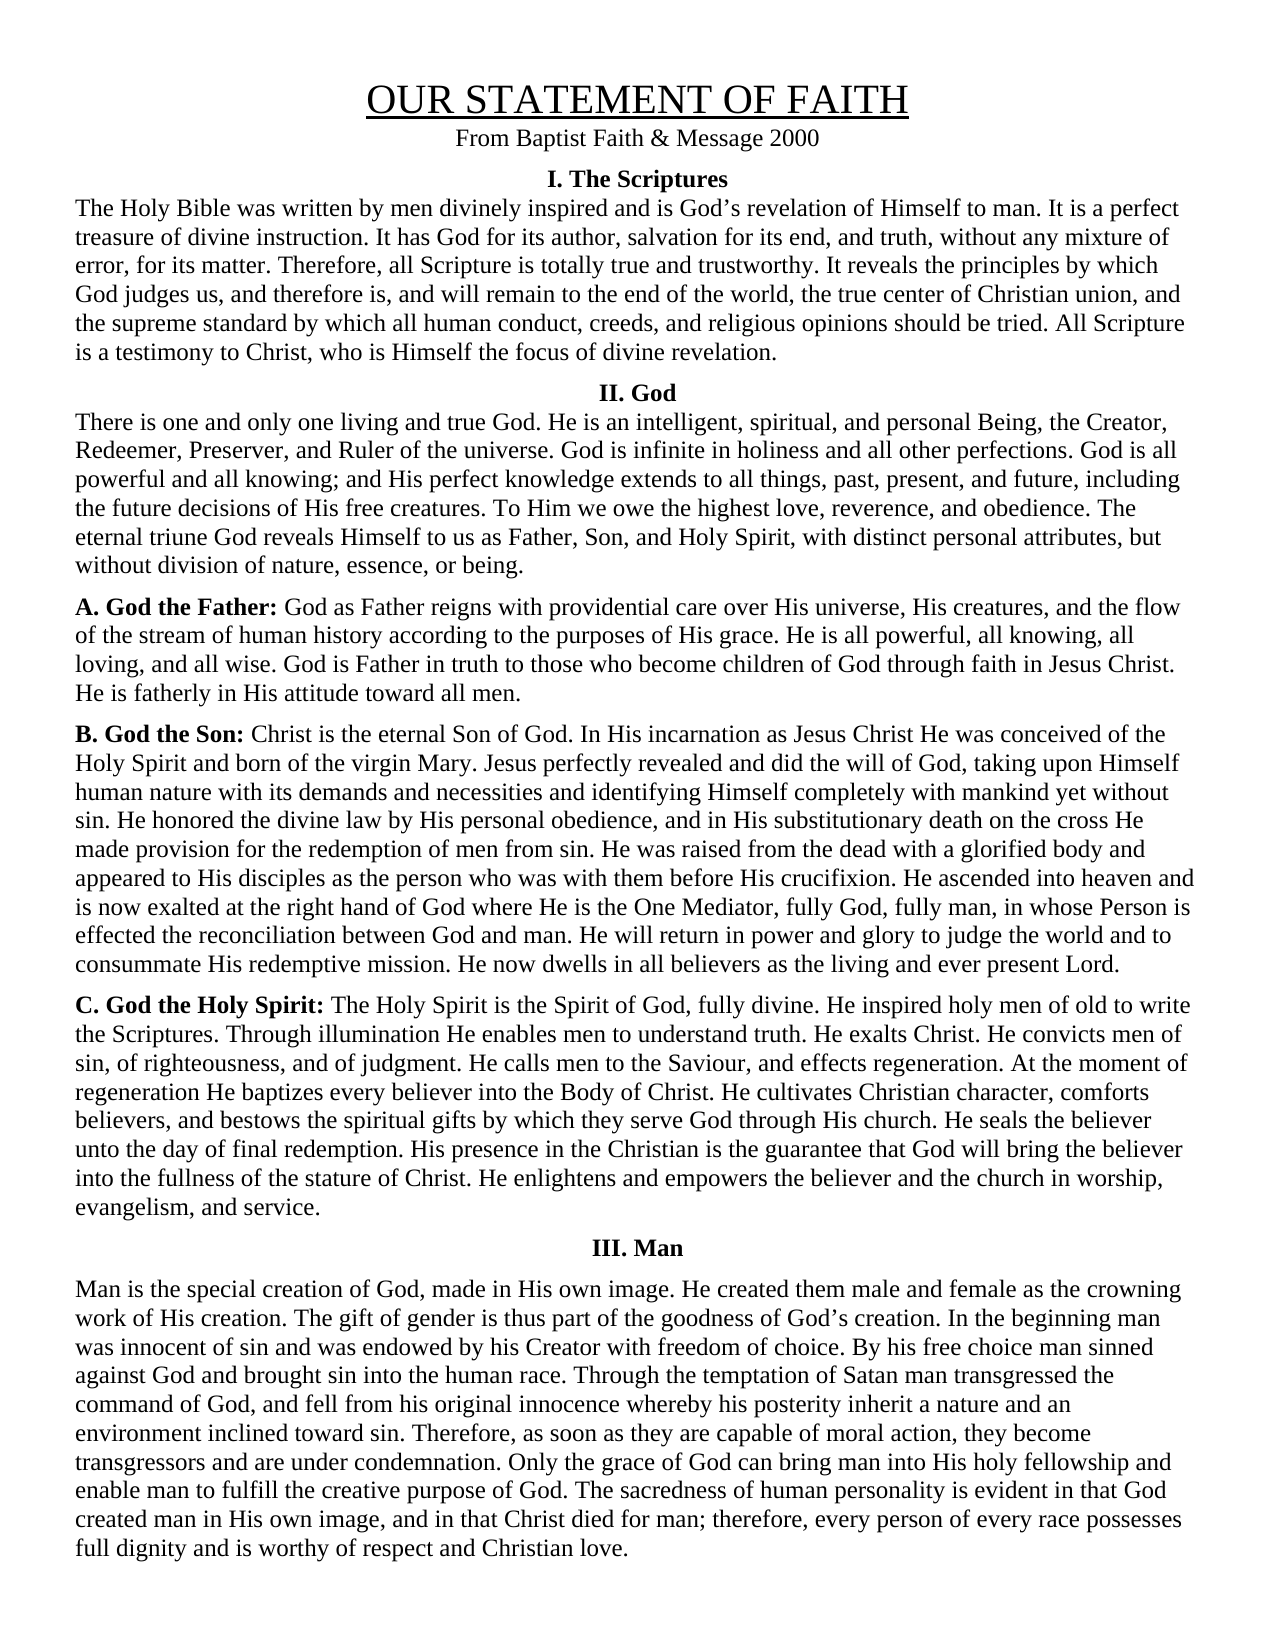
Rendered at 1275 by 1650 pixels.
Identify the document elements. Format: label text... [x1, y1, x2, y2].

text Man is the special creation of God, made in His own image. He created them male and female as the crowning work of His creation. The gift of gender is thus part of the goodness of God’s creation. In the beginning man was innocent of sin and was endowed by his Creator with freedom of choice. By his free choice man sinned against God and brought sin into the human race. Through the temptation of Satan man transgressed the command of God, and fell from his original innocence whereby his posterity inherit a nature and an environment inclined toward sin. Therefore, as soon as they are capable of moral action, they become transgressors and are under condemnation. Only the grace of God can bring man into His holy fellowship and enable man to fulfill the creative purpose of God. The sacredness of human personality is evident in that God created man in His own image, and in that Christ died for man; therefore, every person of every race possesses full dignity and is worthy of respect and Christian love. [75, 1274, 1200, 1562]
text II. God [75, 378, 1200, 407]
text B. God the Son: Christ is the eternal Son of God. In His incarnation as Jesus Christ He was conceived of the Holy Spirit and born of the virgin Mary. Jesus perfectly revealed and did the will of God, taking upon Himself human nature with its demands and necessities and identifying Himself completely with mankind yet without sin. He honored the divine law by His personal obedience, and in His substitutionary death on the cross He made provision for the redemption of men from sin. He was raised from the dead with a glorified body and appeared to His disciples as the person who was with them before His crucifixion. He ascended into heaven and is now exalted at the right hand of God where He is the One Mediator, fully God, fully man, in whose Person is effected the reconciliation between God and man. He will return in power and glory to judge the world and to consummate His redemptive mission. He now dwells in all believers as the living and ever present Lord. [75, 719, 1200, 978]
text The Holy Bible was written by men divinely inspired and is God’s revelation of Himself to man. It is a perfect treasure of divine instruction. It has God for its author, salvation for its end, and truth, without any mixture of error, for its matter. Therefore, all Scripture is totally true and trustworthy. It reveals the principles by which God judges us, and therefore is, and will remain to the end of the world, the true center of Christian union, and the supreme standard by which all human conduct, creeds, and religious opinions should be tried. All Scripture is a testimony to Christ, who is Himself the focus of divine revelation. [75, 193, 1200, 365]
text III. Man [75, 1233, 1200, 1262]
text C. God the Holy Spirit: The Holy Spirit is the Spirit of God, fully divine. He inspired holy men of old to write the Scriptures. Through illumination He enables men to understand truth. He exalts Christ. He convicts men of sin, of righteousness, and of judgment. He calls men to the Saviour, and effects regeneration. At the moment of regeneration He baptizes every believer into the Body of Christ. He cultivates Christian character, comforts believers, and bestows the spiritual gifts by which they serve God through His church. He seals the believer unto the day of final redemption. His presence in the Christian is the guarantee that God will bring the believer into the fullness of the stature of Christ. He enlightens and empowers the believer and the church in worship, evangelism, and service. [75, 990, 1200, 1220]
text OUR STATEMENT OF FAITH [75, 75, 1200, 123]
text From Baptist Faith & Message 2000 [75, 123, 1200, 152]
text I. The Scriptures [75, 164, 1200, 193]
text There is one and only one living and true God. He is an intelligent, spiritual, and personal Being, the Creator, Redeemer, Preserver, and Ruler of the universe. God is infinite in holiness and all other perfections. God is all powerful and all knowing; and His perfect knowledge extends to all things, past, present, and future, including the future decisions of His free creatures. To Him we owe the highest love, reverence, and obedience. The eternal triune God reveals Himself to us as Father, Son, and Holy Spirit, with distinct personal attributes, but without division of nature, essence, or being. [75, 407, 1200, 579]
text A. God the Father: God as Father reigns with providential care over His universe, His creatures, and the flow of the stream of human history according to the purposes of His grace. He is all powerful, all knowing, all loving, and all wise. God is Father in truth to those who become children of God through faith in Jesus Christ. He is fatherly in His attitude toward all men. [75, 592, 1200, 707]
